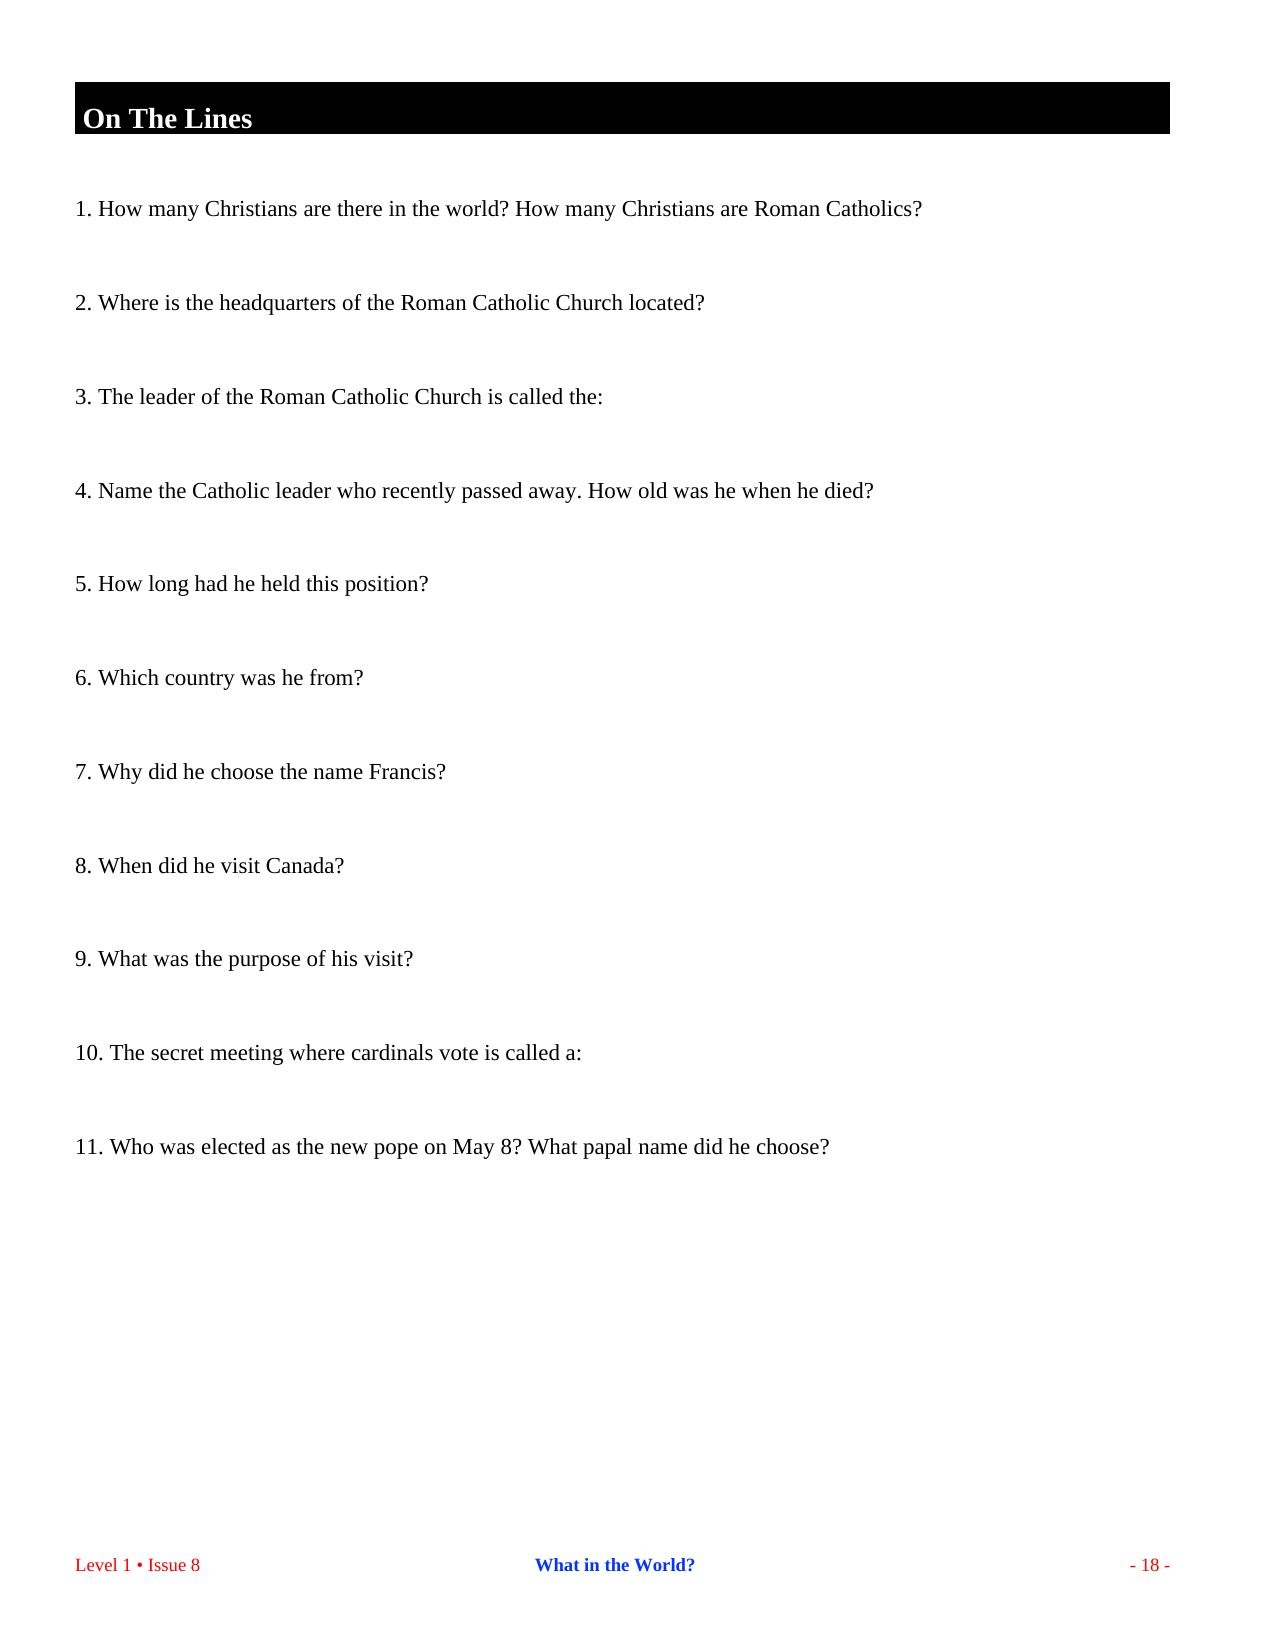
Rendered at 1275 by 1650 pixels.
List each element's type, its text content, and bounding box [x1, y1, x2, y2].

text 5. How long had he held this position? [75, 557, 1200, 597]
text 8. When did he visit Canada? [75, 838, 1200, 878]
text 11. Who was elected as the new pope on May 8? What papal name did he choose? [75, 1120, 1200, 1159]
text 9. What was the purpose of his visit? [75, 932, 1200, 972]
text 1. How many Christians are there in the world? How many Christians are Roman Catholics? [75, 182, 1200, 222]
text 3. The leader of the Roman Catholic Church is called the: [75, 370, 1200, 409]
text On The Lines [75, 82, 1170, 134]
text 4. Name the Catholic leader who recently passed away. How old was he when he died? [75, 463, 1200, 503]
text 7. Why did he choose the name Francis? [75, 745, 1200, 784]
text 2. Where is the headquarters of the Roman Catholic Church located? [75, 276, 1200, 316]
text 6. Which country was he from? [75, 651, 1200, 691]
text 10. The secret meeting where cardinals vote is called a: [75, 1026, 1200, 1066]
